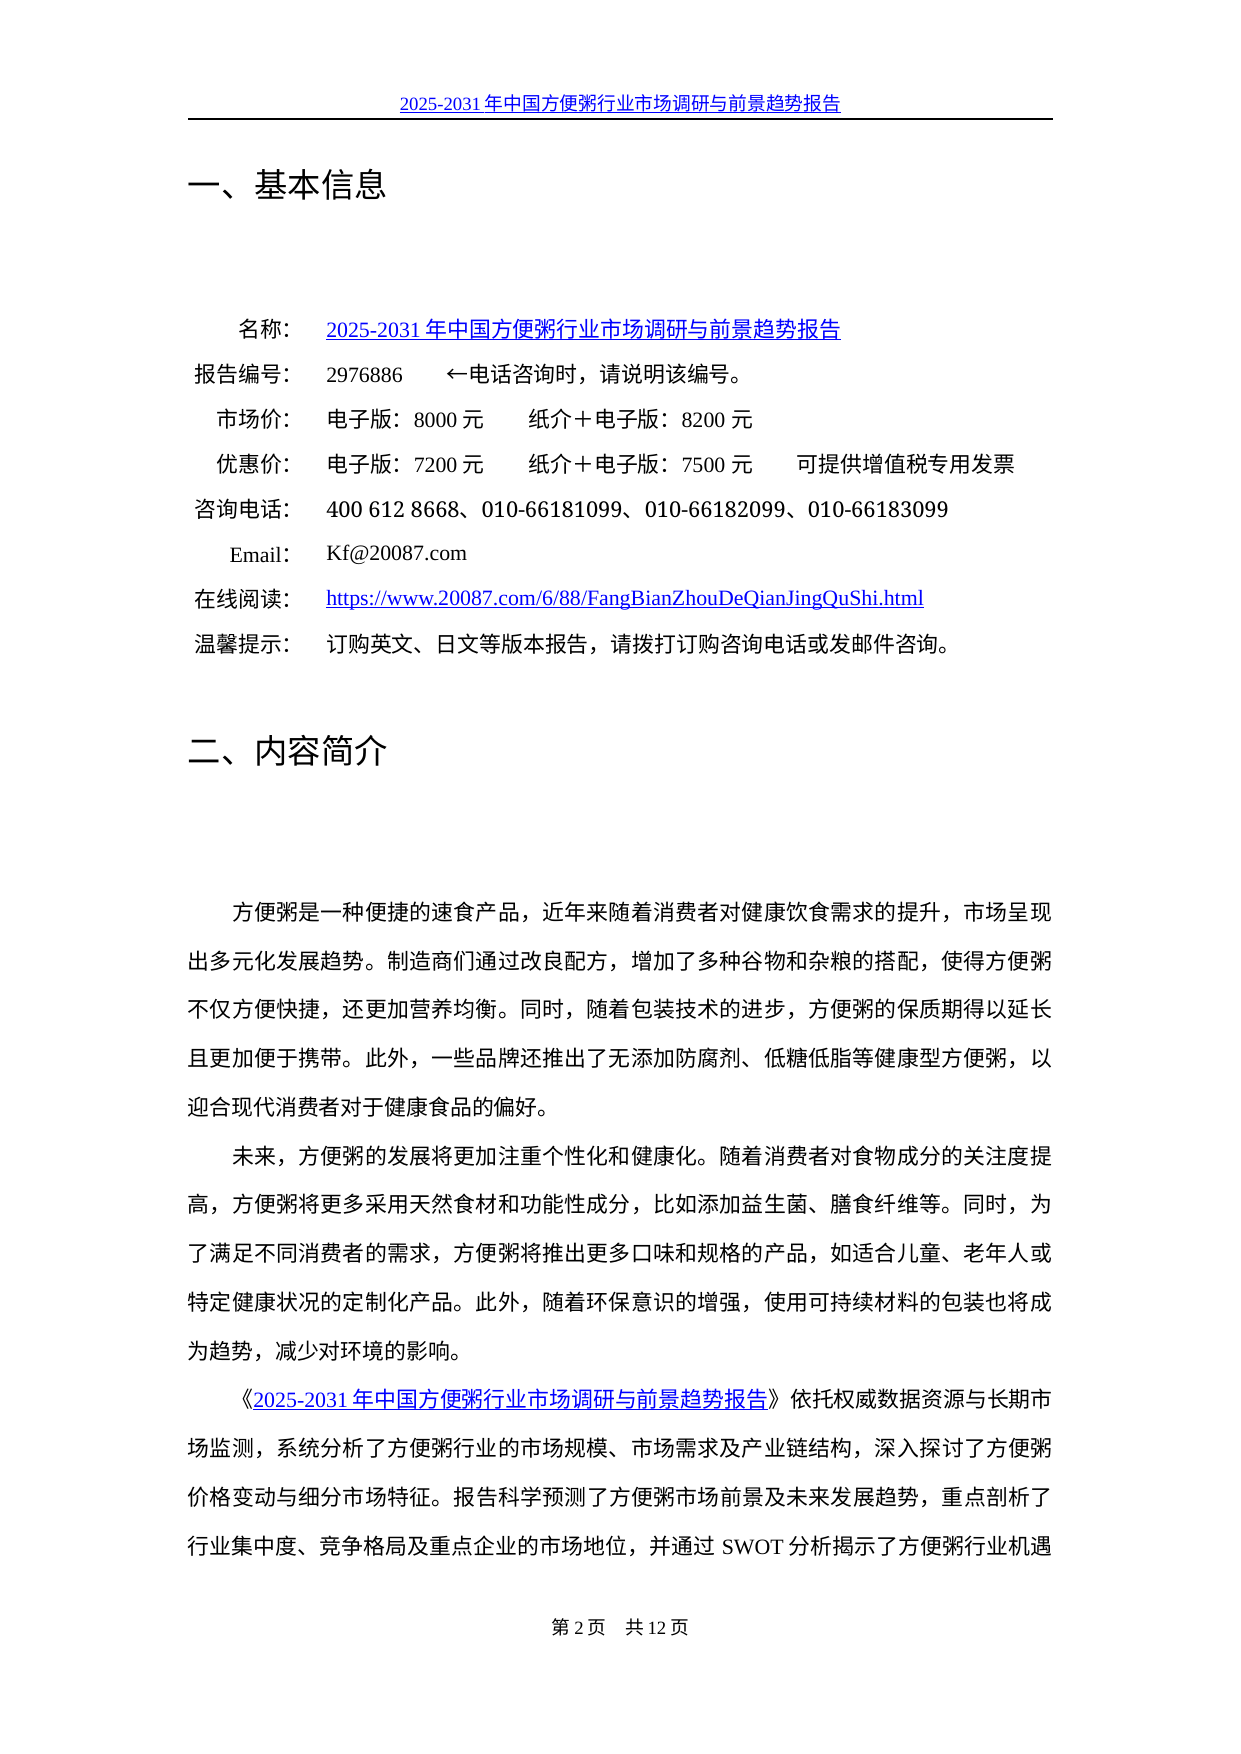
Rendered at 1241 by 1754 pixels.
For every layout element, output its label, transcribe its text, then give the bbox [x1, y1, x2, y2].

table_header 2025-2031年中国方便粥行业市场调研与前景趋势报告 [315, 312, 1073, 357]
table_cell 2976886 ←电话咨询时，请说明该编号。 [315, 357, 1073, 402]
table_cell 在线阅读： [167, 582, 315, 627]
table_cell 市场价： [167, 402, 315, 447]
title 一、基本信息 [187, 150, 1053, 215]
table_cell 电子版：7200 元 纸介＋电子版：7500 元 可提供增值税专用发票 [315, 447, 1073, 492]
table_cell 报告编号： [167, 357, 315, 402]
table_cell Kf@20087.com [315, 537, 1073, 582]
table_cell [315, 582, 1073, 627]
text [187, 894, 1053, 1561]
table_cell 温馨提示： [167, 627, 315, 672]
title 二、内容简介 [187, 717, 1053, 782]
table_cell 咨询电话： [167, 492, 315, 537]
table_cell 订购英文、日文等版本报告，请拨打订购咨询电话或发邮件咨询。 [315, 627, 1073, 672]
table_header 名称： [167, 312, 315, 357]
table_cell 电子版：8000 元 纸介＋电子版：8200 元 [315, 402, 1073, 447]
table_cell 400 612 8668、010-66181099、010-66182099、010-66183099 [315, 492, 1073, 537]
table_cell 优惠价： [167, 447, 315, 492]
table_cell Email： [167, 537, 315, 582]
